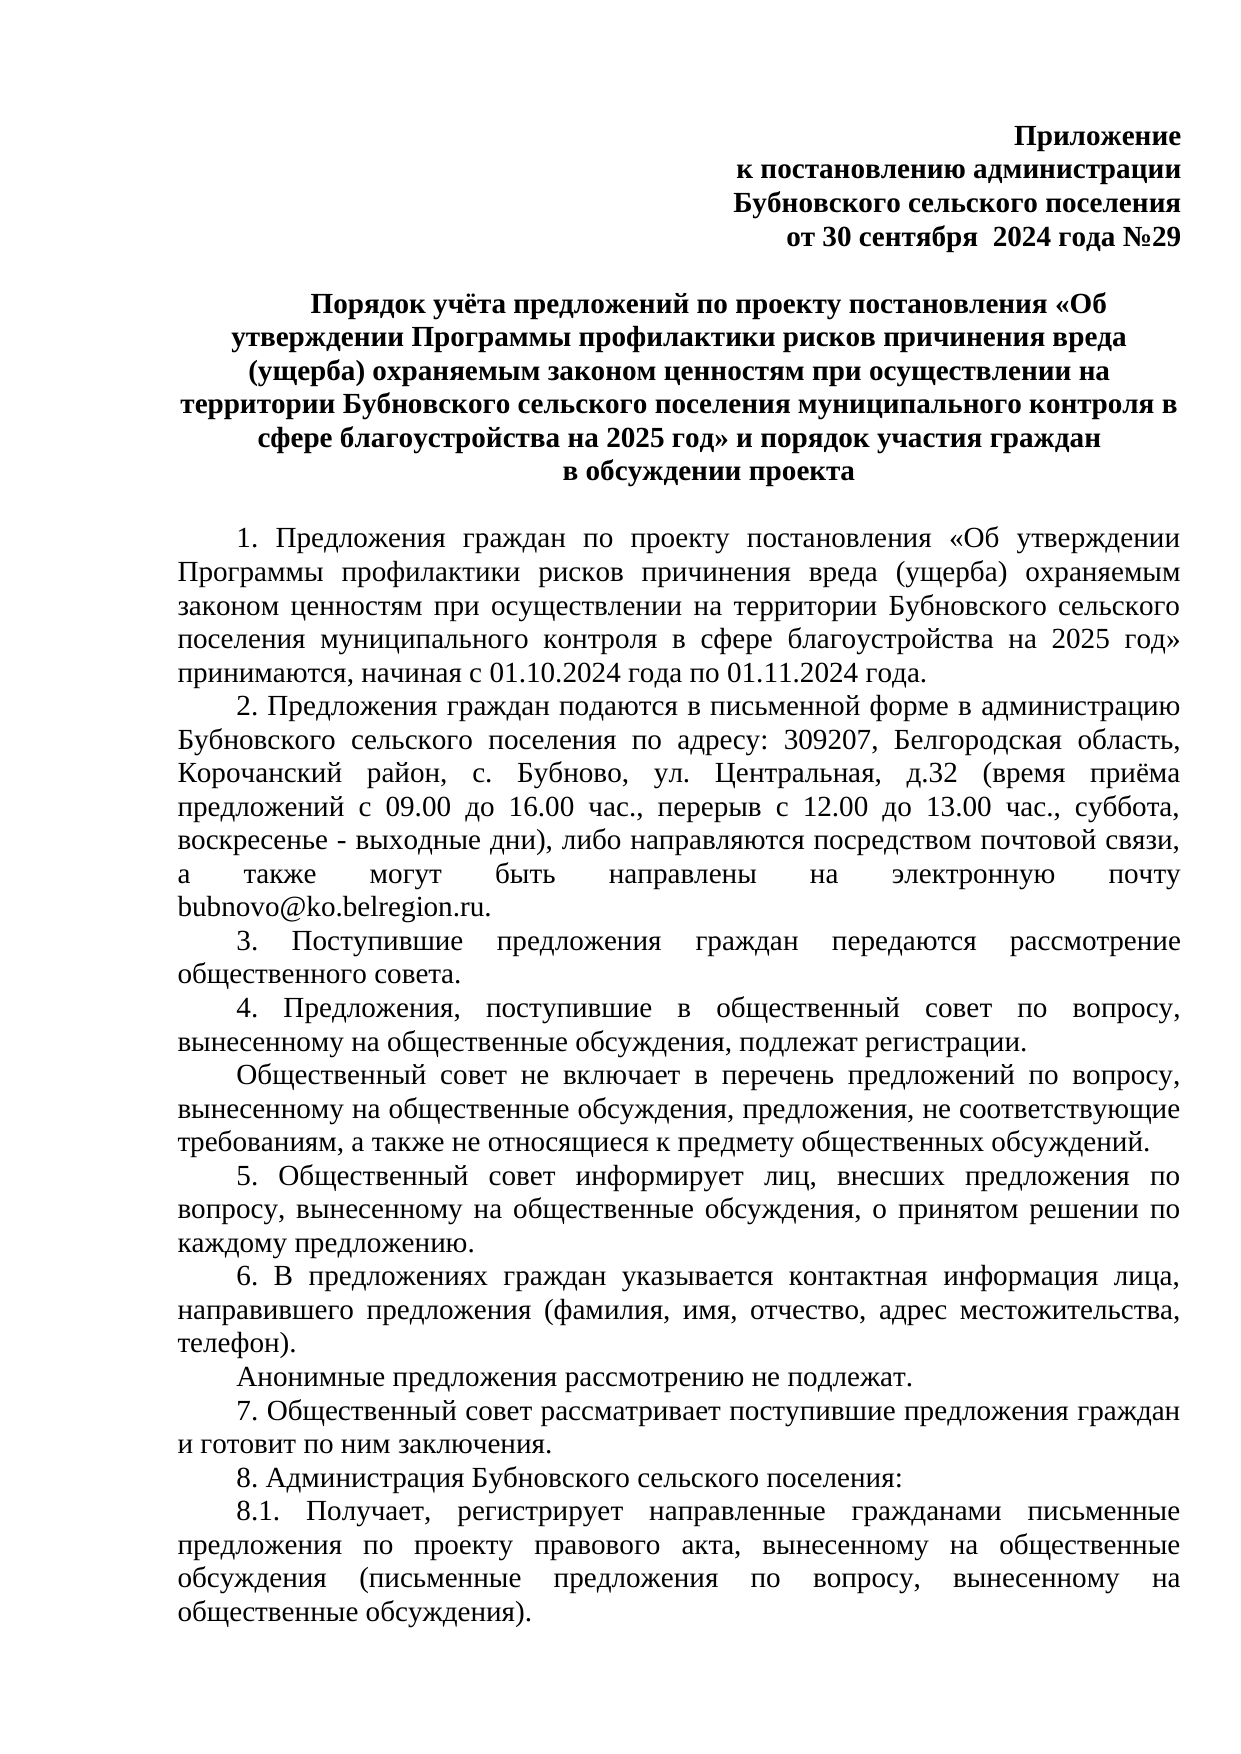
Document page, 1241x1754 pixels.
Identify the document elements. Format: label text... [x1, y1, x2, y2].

text от 30 сентября 2024 года №29 [177, 219, 1181, 252]
text 1. Предложения граждан по проекту постановления «Об утверждении Программы профилактики рисков причинения вреда (ущерба) охраняемым законом ценностям при осуществлении на территории Бубновского сельского поселения муниципального контроля в сфере благоустройства на 2025 год» принимаются, начиная с 01.10.2024 года по 01.11.2024 года. [177, 521, 1181, 688]
text к постановлению администрации [177, 152, 1181, 185]
text 8. Администрация Бубновского сельского поселения: [177, 1460, 1181, 1493]
text 6. В предложениях граждан указывается контактная информация лица, направившего предложения (фамилия, имя, отчество, адрес местожительства, телефон). [177, 1258, 1181, 1359]
text Приложение [177, 118, 1181, 152]
text Общественный совет не включает в перечень предложений по вопросу, вынесенному на общественные обсуждения, предложения, не соответствующие требованиям, а также не относящиеся к предмету общественных обсуждений. [177, 1057, 1181, 1158]
text 3. Поступившие предложения граждан передаются рассмотрение общественного совета. [177, 923, 1181, 990]
text 7. Общественный совет рассматривает поступившие предложения граждан и готовит по ним заключения. [177, 1393, 1181, 1460]
text 2. Предложения граждан подаются в письменной форме в администрацию Бубновского сельского поселения по адресу: 309207, Белгородская область, Корочанский район, с. Бубново, ул. Центральная, д.32 (время приёма предложений с 09.00 до 16.00 час., перерыв с 12.00 до 13.00 час., суббота, воскресенье - выходные дни), либо направляются посредством почтовой связи, а также могут быть направлены на электронную почту bubnovo@ko.belregion.ru. [177, 688, 1181, 923]
text в обсуждении проекта [177, 453, 1181, 487]
text 5. Общественный совет информирует лиц, внесших предложения по вопросу, вынесенному на общественные обсуждения, о принятом решении по каждому предложению. [177, 1158, 1181, 1258]
text 8.1. Получает, регистрирует направленные гражданами письменные предложения по проекту правового акта, вынесенному на общественные обсуждения (письменные предложения по вопросу, вынесенному на общественные обсуждения). [177, 1493, 1181, 1627]
text Анонимные предложения рассмотрению не подлежат. [177, 1359, 1181, 1393]
text Бубновского сельского поселения [177, 185, 1181, 219]
text Порядок учёта предложений по проекту постановления «Об утверждении Программы профилактики рисков причинения вреда (ущерба) охраняемым законом ценностям при осуществлении на территории Бубновского сельского поселения муниципального контроля в сфере благоустройства на 2025 год» и порядок участия граждан [177, 286, 1181, 453]
text 4. Предложения, поступившие в общественный совет по вопросу, вынесенному на общественные обсуждения, подлежат регистрации. [177, 990, 1181, 1057]
